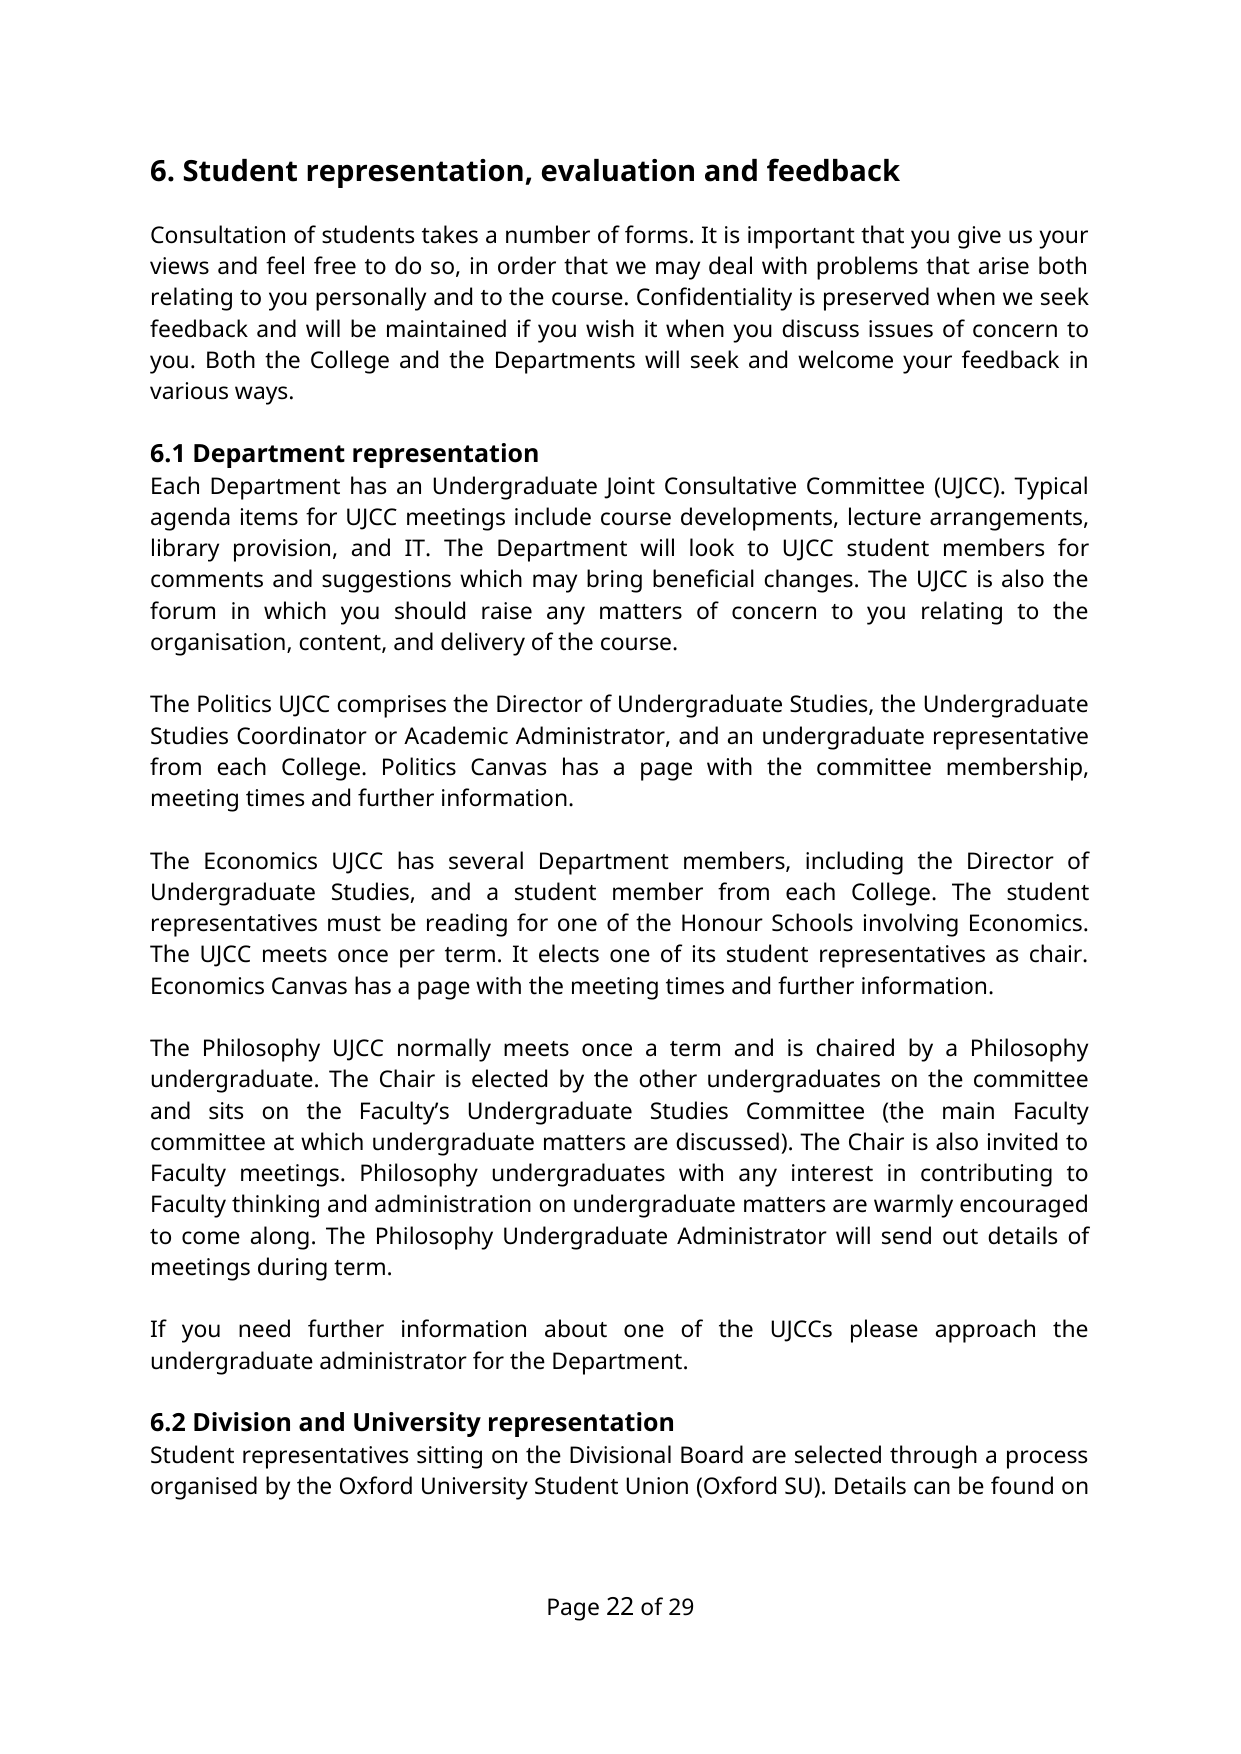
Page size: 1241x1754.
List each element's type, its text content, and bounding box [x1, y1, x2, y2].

subtitle 6.1 Department representation [150, 436, 1090, 469]
subtitle 6. Student representation, evaluation and feedback [150, 150, 1090, 190]
text Consultation of students takes a number of forms. It is important that you give us your views and feel free to do so, in order that we may deal with problems that arise both relating to you personally and to the course. Confidentiality is preserved when we seek feedback and will be maintained if you wish it when you discuss issues of concern to you. Both the College and the Departments will seek and welcome your feedback in various ways. [150, 219, 1090, 406]
text The Philosophy UJCC normally meets once a term and is chaired by a Philosophy undergraduate. The Chair is elected by the other undergraduates on the committee and sits on the Faculty’s Undergraduate Studies Committee (the main Faculty committee at which undergraduate matters are discussed). The Chair is also invited to Faculty meetings. Philosophy undergraduates with any interest in contributing to Faculty thinking and administration on undergraduate matters are warmly encouraged to come along. The Philosophy Undergraduate Administrator will send out details of meetings during term. [150, 1032, 1090, 1282]
text Each Department has an Undergraduate Joint Consultative Committee (UJCC). Typical agenda items for UJCC meetings include course developments, lecture arrangements, library provision, and IT. The Department will look to UJCC student members for comments and suggestions which may bring beneficial changes. The UJCC is also the forum in which you should raise any matters of concern to you relating to the organisation, content, and delivery of the course. [150, 469, 1090, 657]
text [150, 1439, 1090, 1502]
text The Economics UJCC has several Department members, including the Director of Undergraduate Studies, and a student member from each College. The student representatives must be reading for one of the Honour Schools involving Economics. The UJCC meets once per term. It elects one of its student representatives as chair. Economics Canvas has a page with the meeting times and further information. [150, 844, 1090, 1001]
subtitle 6.2 Division and University representation [150, 1405, 1090, 1439]
text If you need further information about one of the UJCCs please approach the undergraduate administrator for the Department. [150, 1313, 1090, 1376]
text The Politics UJCC comprises the Director of Undergraduate Studies, the Undergraduate Studies Coordinator or Academic Administrator, and an undergraduate representative from each College. Politics Canvas has a page with the committee membership, meeting times and further information. [150, 688, 1090, 813]
